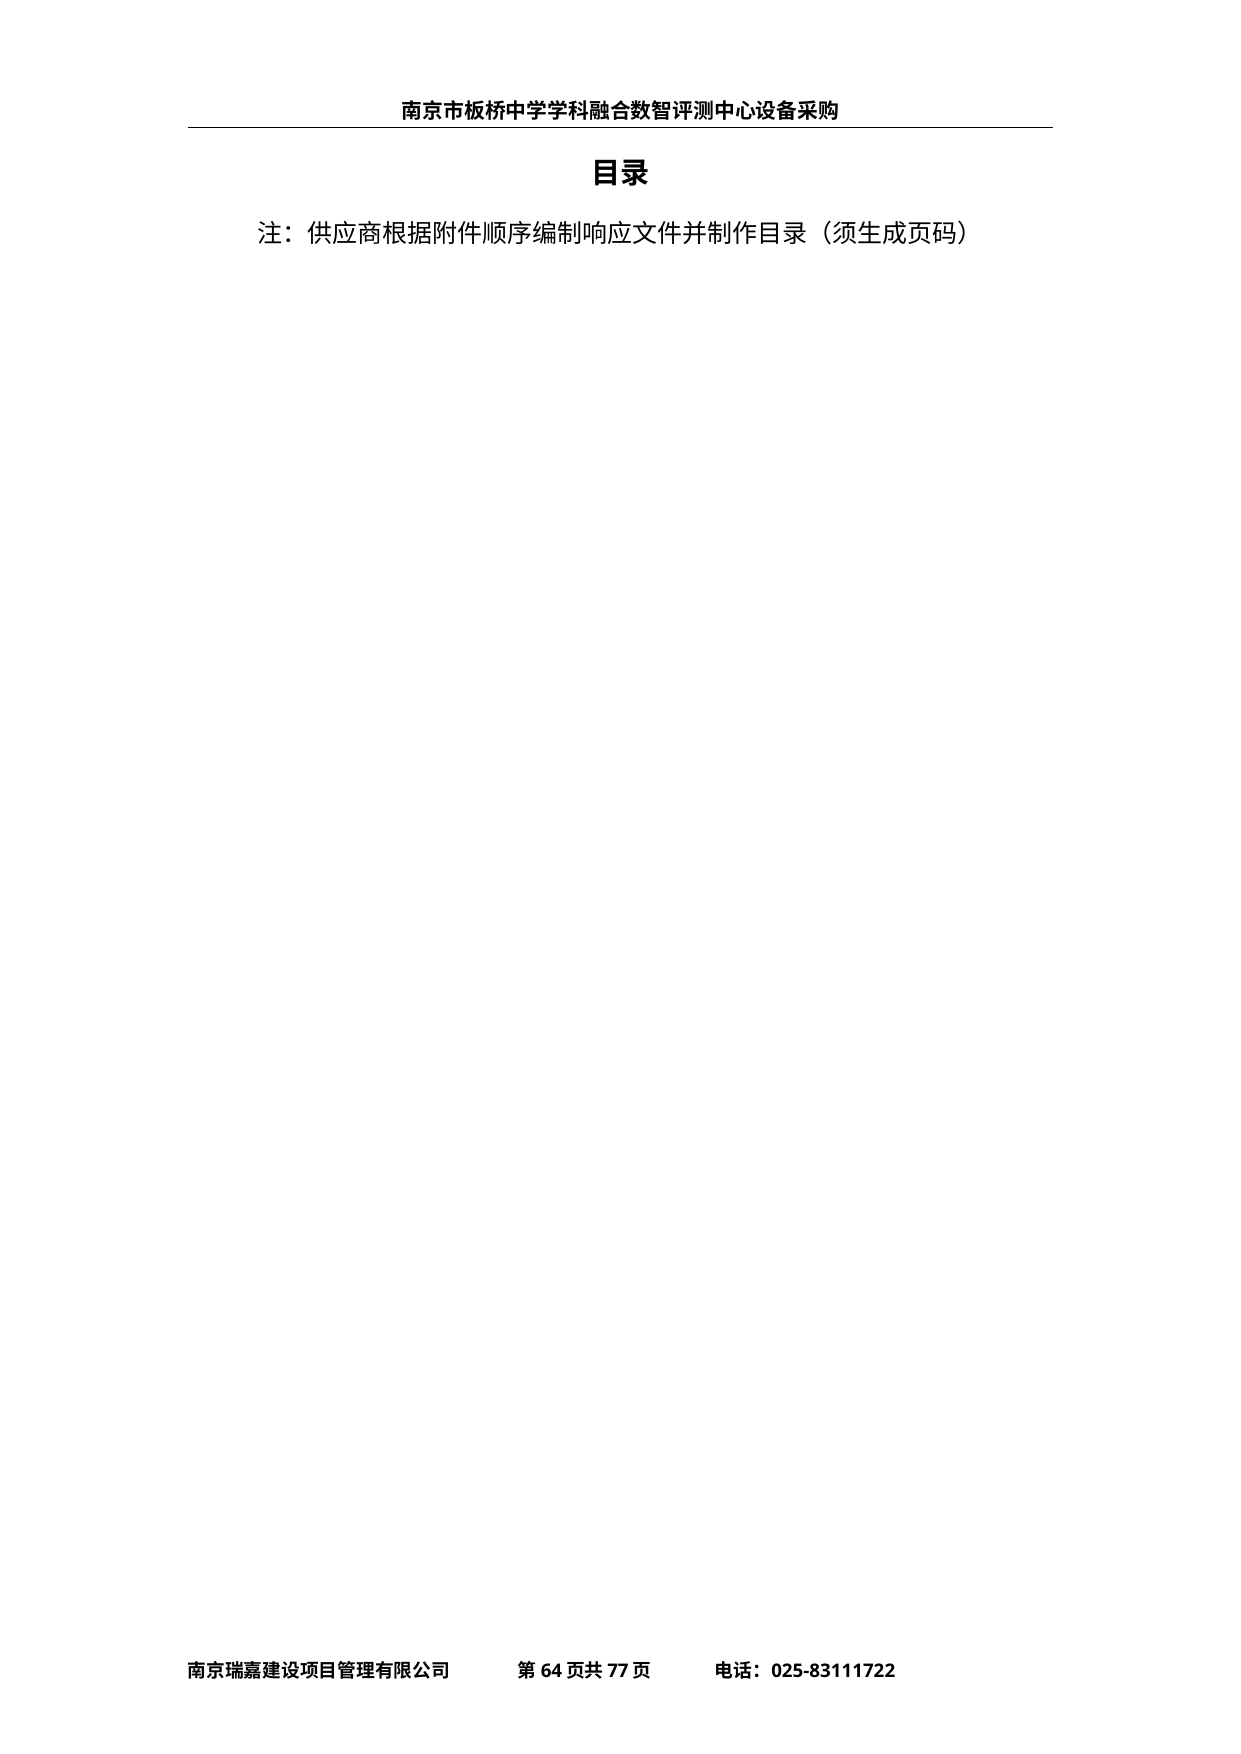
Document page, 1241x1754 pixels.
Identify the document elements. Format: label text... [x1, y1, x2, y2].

text 目录 [187, 150, 1053, 192]
text 注：供应商根据附件顺序编制响应文件并制作目录（须生成页码） [187, 213, 1053, 250]
